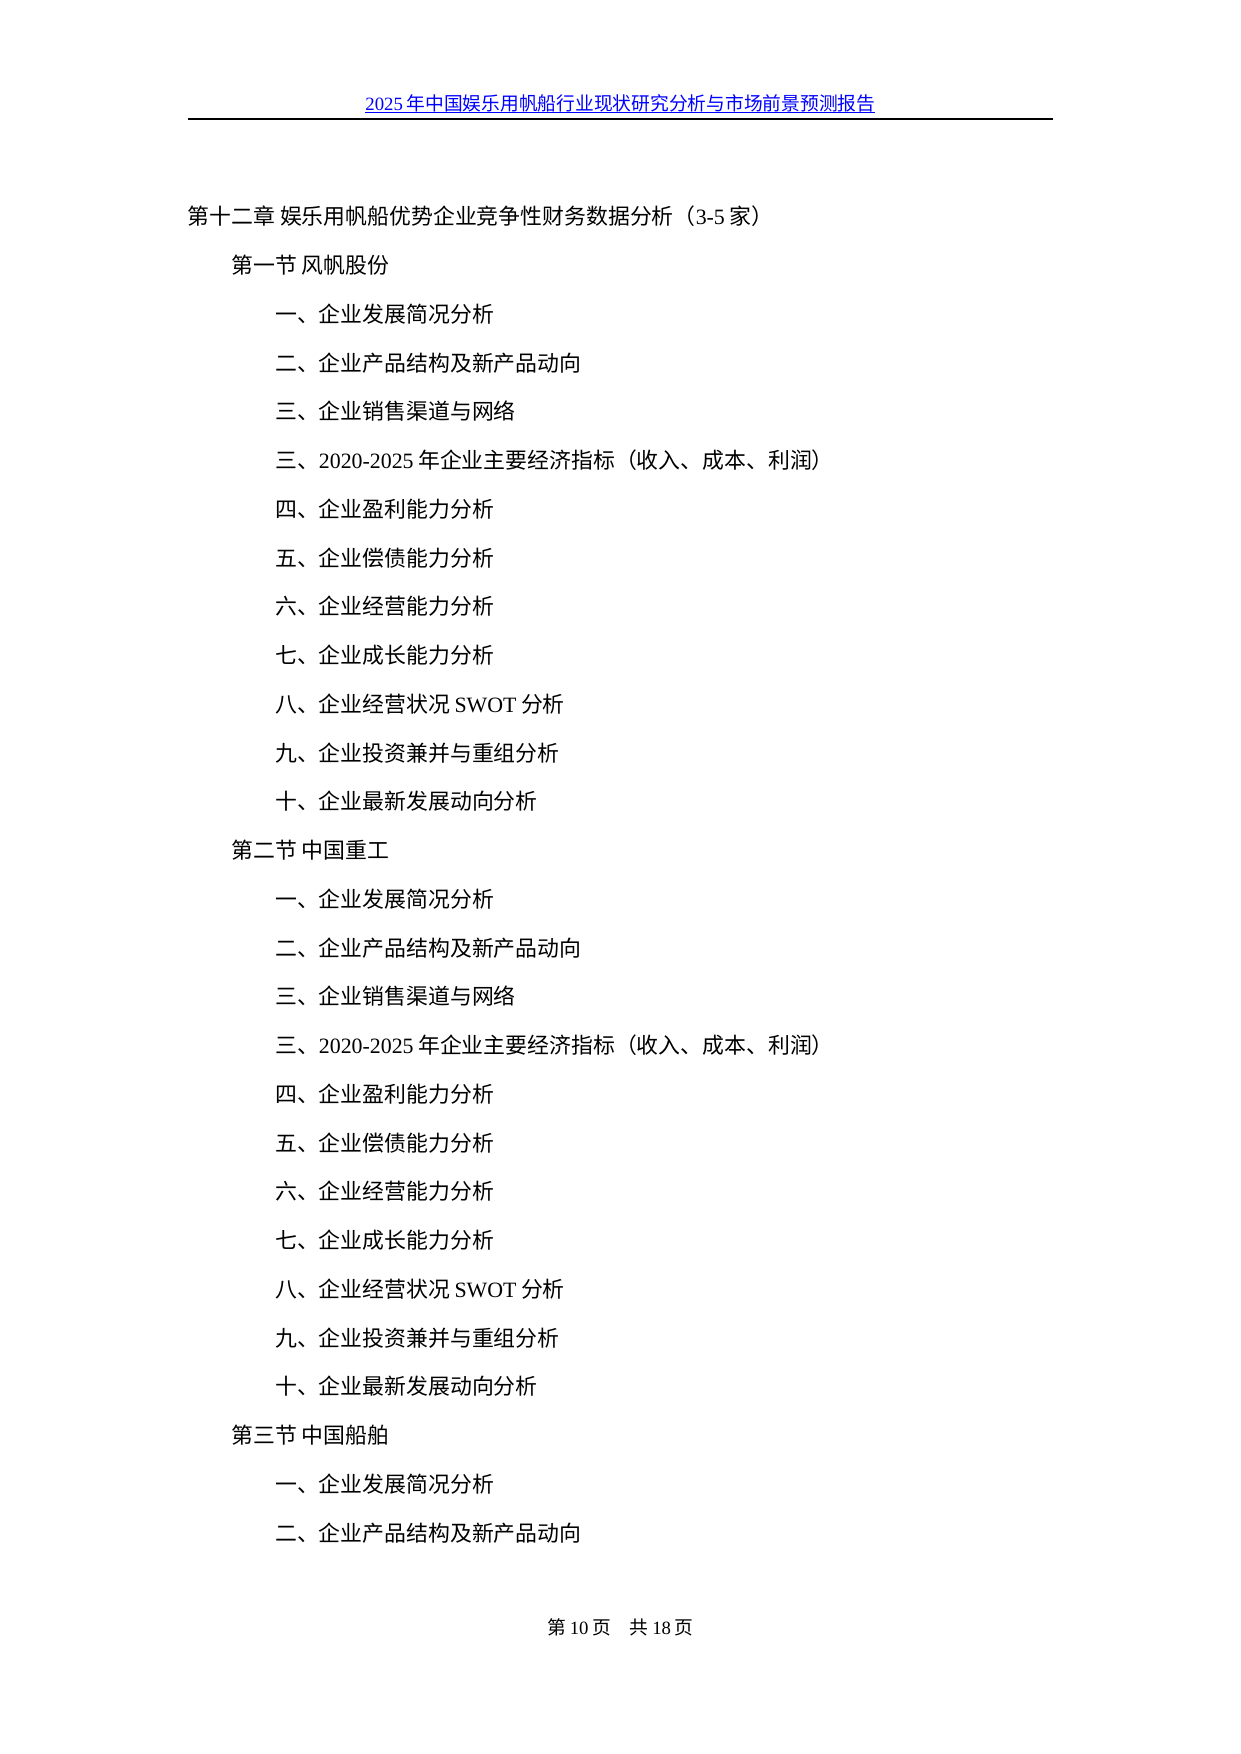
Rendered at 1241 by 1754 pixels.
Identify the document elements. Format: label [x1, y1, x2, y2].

text [187, 150, 1053, 1548]
